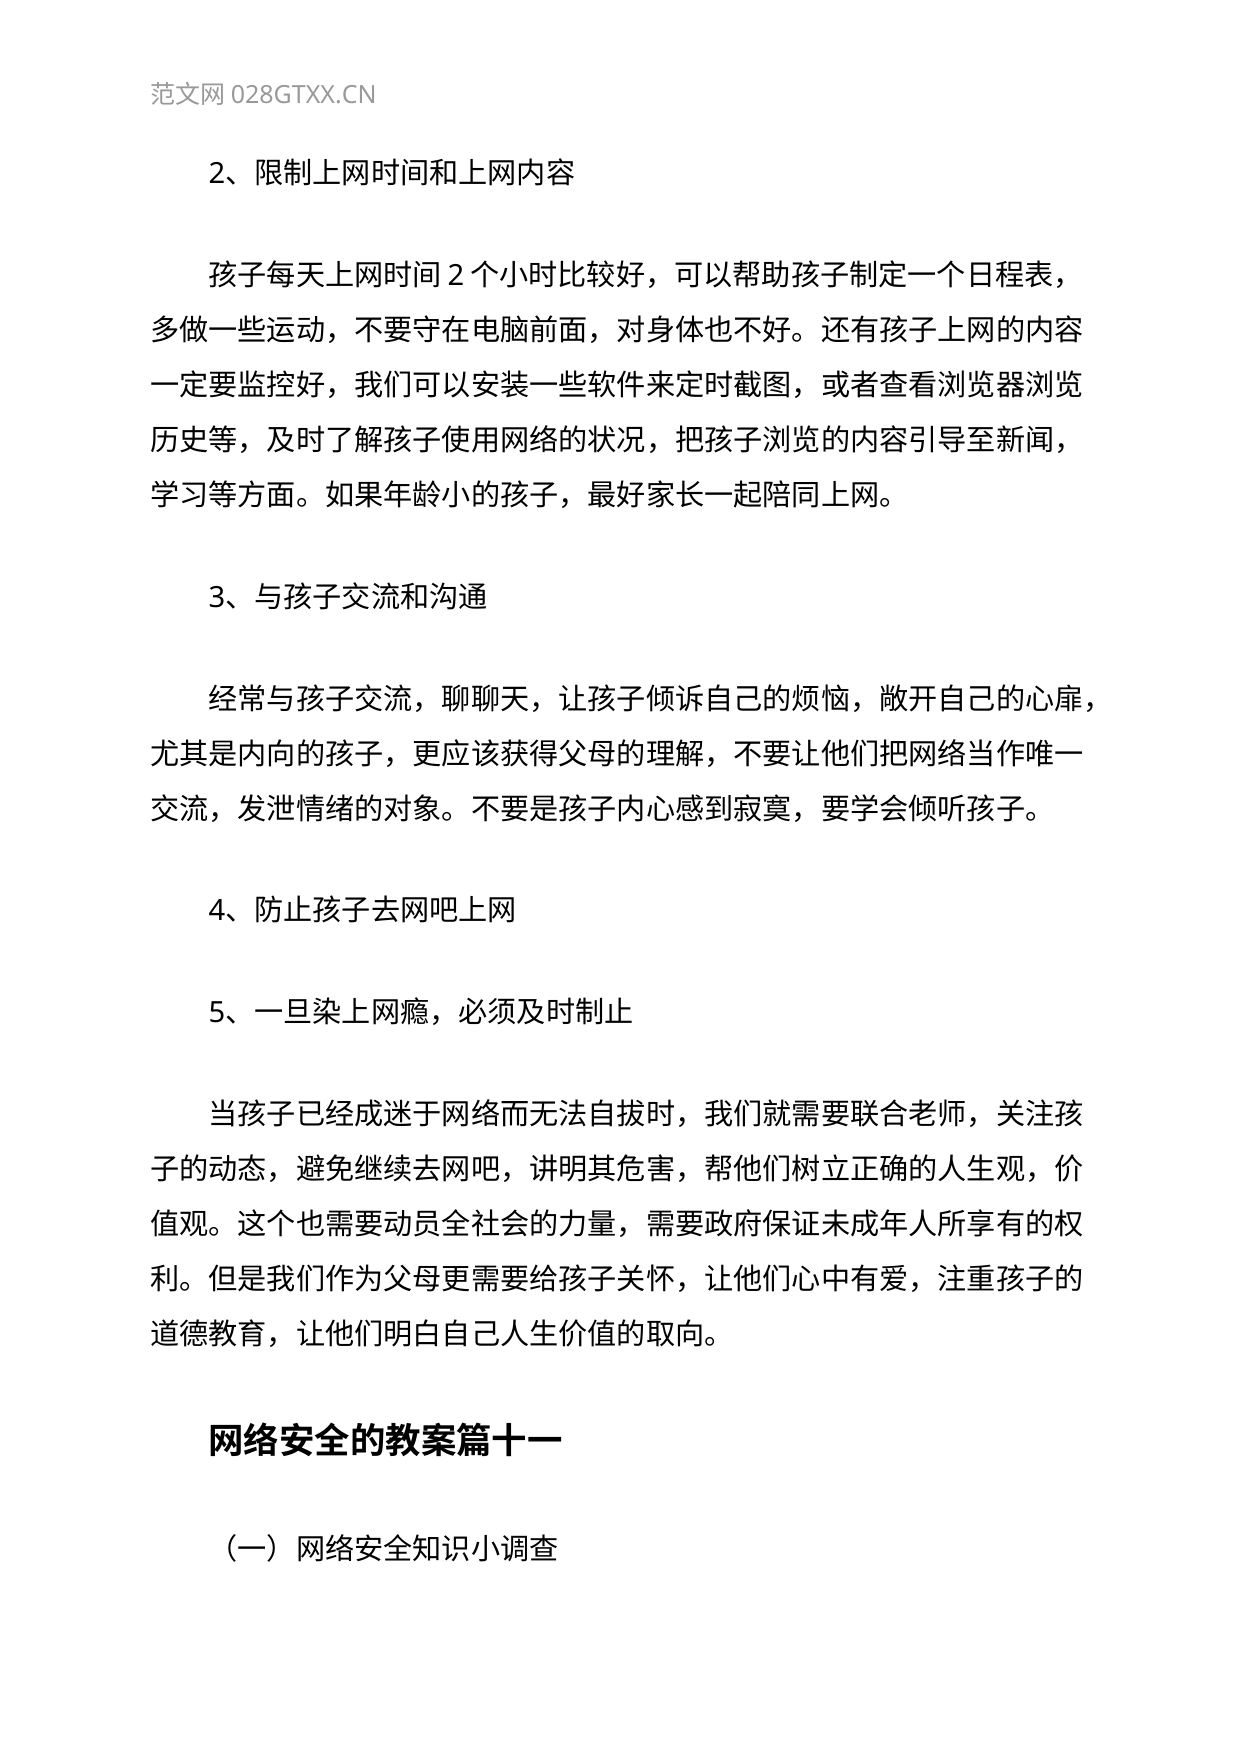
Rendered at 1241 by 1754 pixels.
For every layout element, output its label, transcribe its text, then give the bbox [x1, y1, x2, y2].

text 2、限制上网时间和上网内容 [150, 150, 1090, 192]
text 网络安全的教案篇十一 [150, 1412, 1090, 1463]
text （一）网络安全知识小调查 [150, 1526, 1090, 1568]
text 4、防止孩子去网吧上网 [150, 887, 1090, 929]
text 经常与孩子交流，聊聊天，让孩子倾诉自己的烦恼，敞开自己的心扉，尤其是内向的孩子，更应该获得父母的理解，不要让他们把网络当作唯一交流，发泄情绪的对象。不要是孩子内心感到寂寞，要学会倾听孩子。 [150, 675, 1090, 827]
text 3、与孩子交流和沟通 [150, 573, 1090, 616]
text 当孩子已经成迷于网络而无法自拔时，我们就需要联合老师，关注孩子的动态，避免继续去网吧，讲明其危害，帮他们树立正确的人生观，价值观。这个也需要动员全社会的力量，需要政府保证未成年人所享有的权利。但是我们作为父母更需要给孩子关怀，让他们心中有爱，注重孩子的道德教育，让他们明白自己人生价值的取向。 [150, 1091, 1090, 1353]
text 孩子每天上网时间2个小时比较好，可以帮助孩子制定一个日程表，多做一些运动，不要守在电脑前面，对身体也不好。还有孩子上网的内容一定要监控好，我们可以安装一些软件来定时截图，或者查看浏览器浏览历史等，及时了解孩子使用网络的状况，把孩子浏览的内容引导至新闻，学习等方面。如果年龄小的孩子，最好家长一起陪同上网。 [150, 252, 1090, 514]
text 5、一旦染上网瘾，必须及时制止 [150, 989, 1090, 1031]
